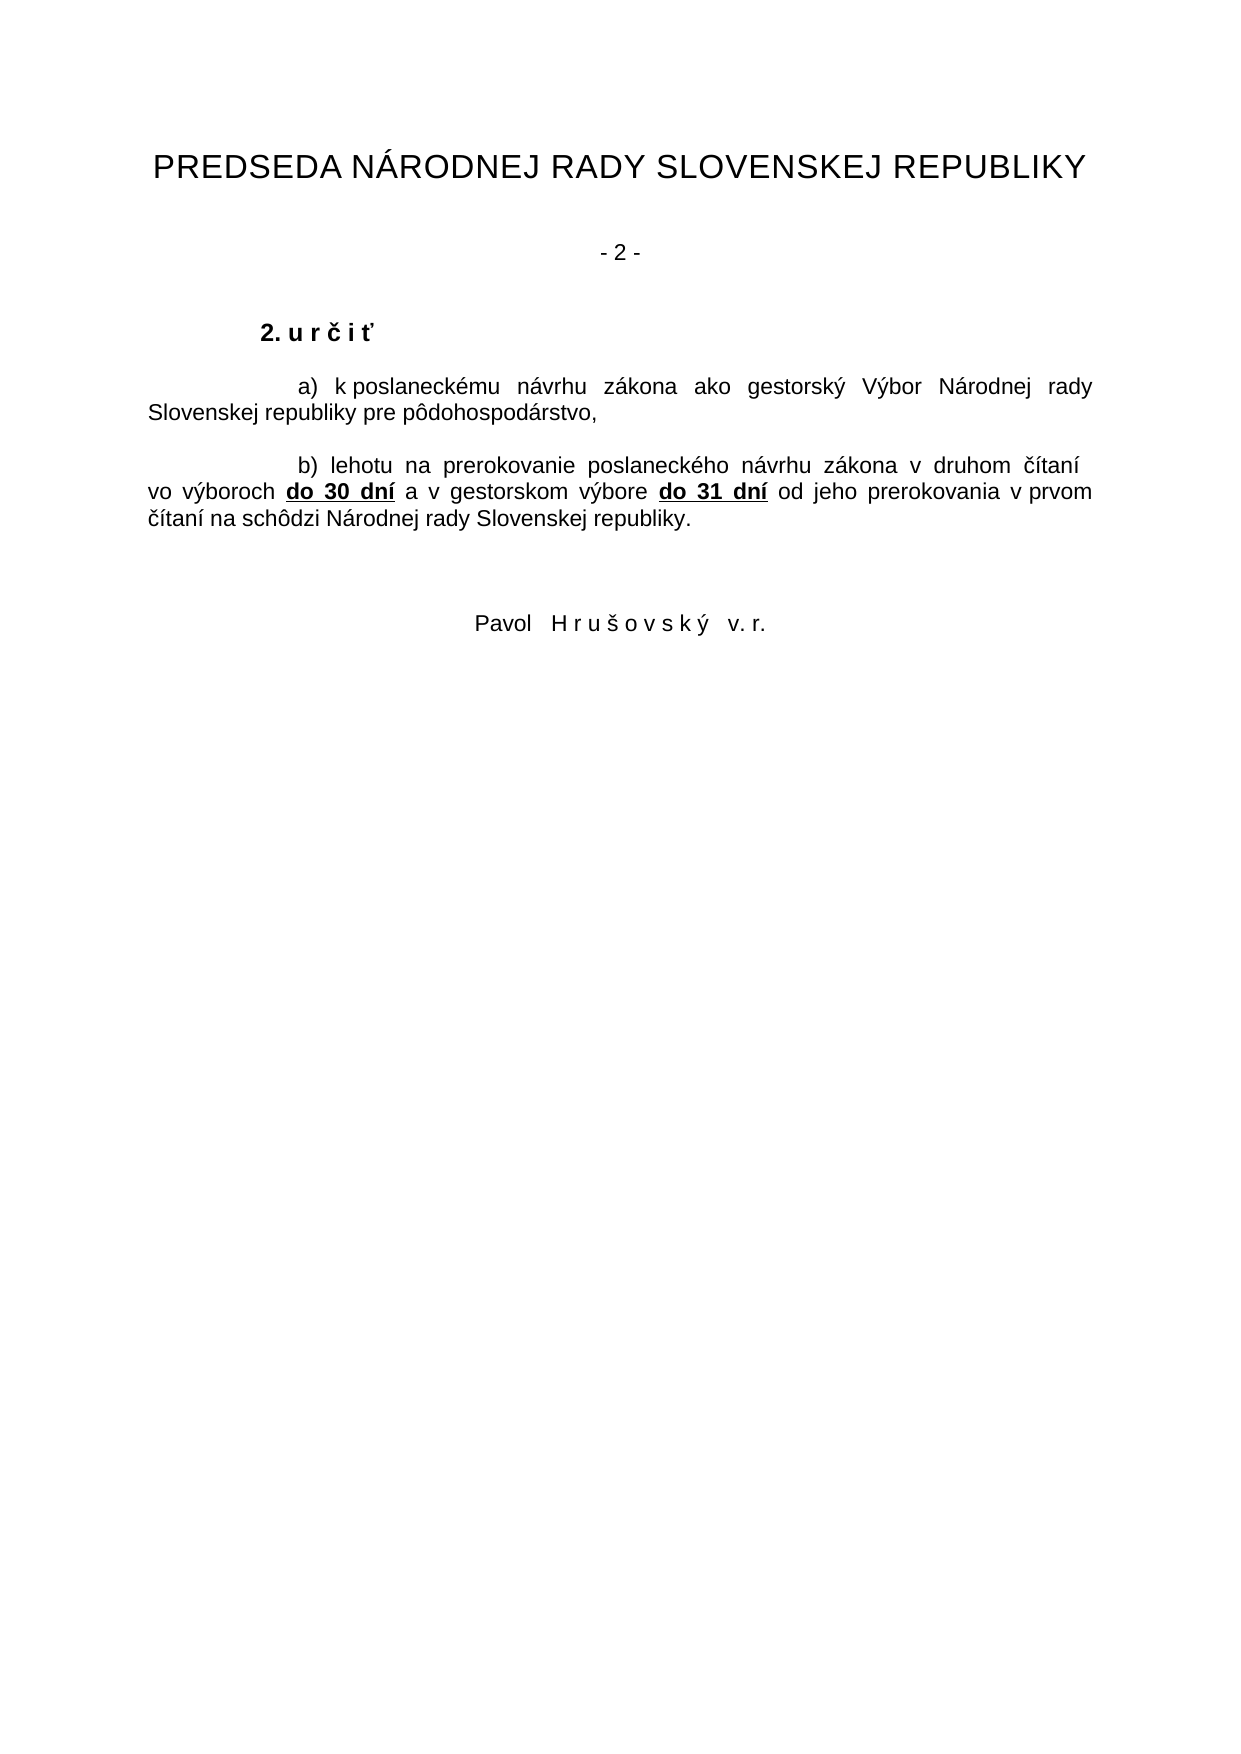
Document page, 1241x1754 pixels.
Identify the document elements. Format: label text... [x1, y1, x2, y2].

text b) lehotu na prerokovanie poslaneckého návrhu zákona v druhom čítaní vo výboroch do 30 dní a v gestorskom výbore do 31 dní od jeho prerokovania v prvom čítaní na schôdzi Národnej rady Slovenskej republiky. [148, 452, 1093, 531]
subtitle PREDSEDA NÁRODNEJ RADY SLOVENSKEJ REPUBLIKY [148, 148, 1093, 186]
text Pavol H r u š o v s k ý v. r. [148, 610, 1093, 636]
text 2. u r č i ť [148, 318, 1093, 347]
text a) k poslaneckému návrhu zákona ako gestorský Výbor Národnej rady Slovenskej republiky pre pôdohospodárstvo, [148, 373, 1093, 426]
text - 2 - [148, 239, 1093, 265]
